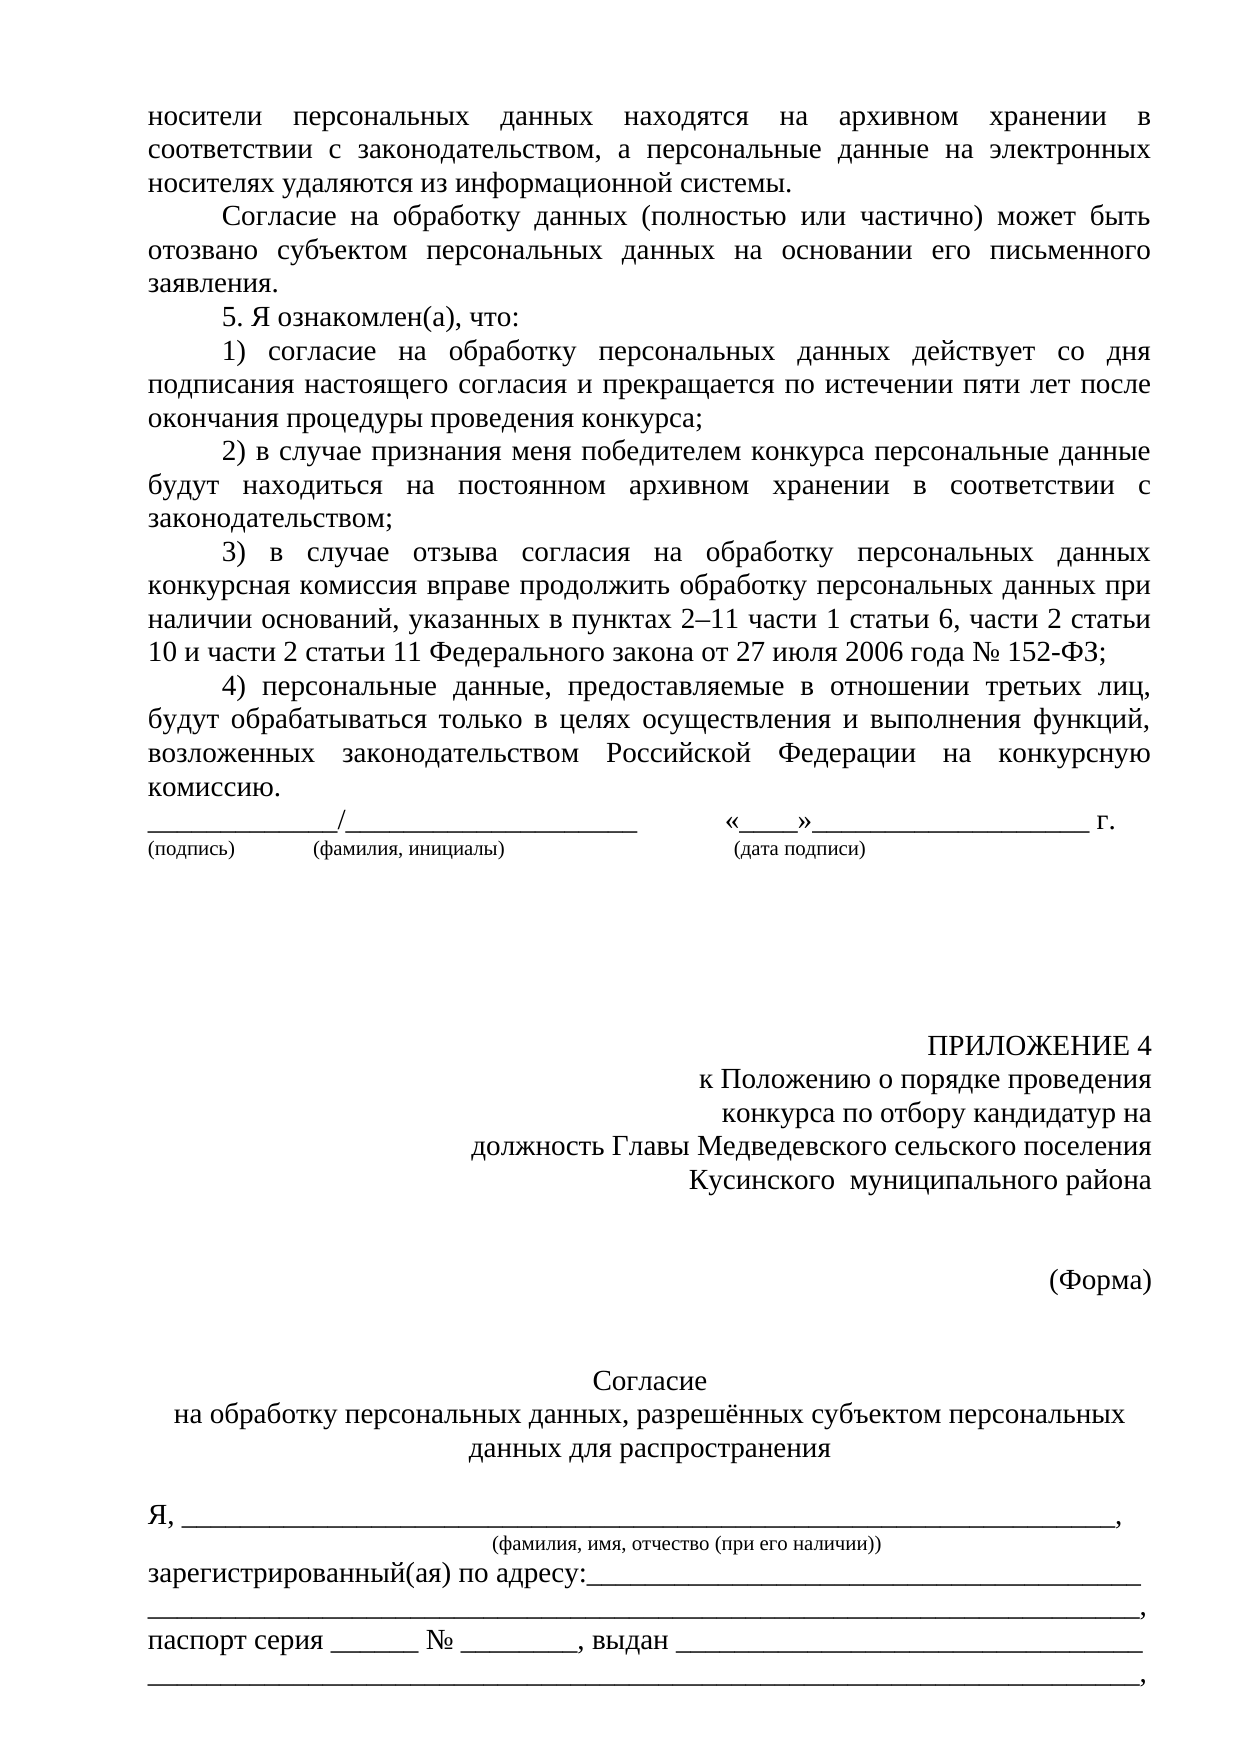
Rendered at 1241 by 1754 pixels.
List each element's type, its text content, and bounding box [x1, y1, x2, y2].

text Согласие на обработку данных (полностью или частично) может быть отозвано субъектом персональных данных на основании его письменного заявления. [148, 198, 1152, 299]
text на обработку персональных данных, разрешённых субъектом персональных данных для распространения [148, 1397, 1152, 1464]
text _____________/____________________ «____»___________________ г. [148, 802, 1152, 836]
text должность Главы Медведевского сельского поселения [148, 1128, 1152, 1162]
text 5. Я ознакомлен(а), что: [148, 299, 1152, 333]
text ____________________________________________________________________, [148, 1588, 1152, 1622]
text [148, 98, 1152, 198]
text к Положению о порядке проведения [148, 1061, 1152, 1095]
text 2) в случае признания меня победителем конкурса персональные данные будут находиться на постоянном архивном хранении в соответствии с законодательством; [148, 433, 1152, 534]
text Согласие [148, 1363, 1152, 1397]
text ПРИЛОЖЕНИЕ 4 [148, 1028, 1152, 1061]
text (Форма) [148, 1262, 1152, 1296]
text Кусинского муниципального района [148, 1162, 1152, 1195]
text (подпись) (фамилия, инициалы) (дата подписи) [148, 836, 1152, 860]
text 4) персональные данные, предоставляемые в отношении третьих лиц, будут обрабатываться только в целях осуществления и выполнения функций, возложенных законодательством Российской Федерации на конкурсную комиссию. [148, 668, 1152, 802]
text ____________________________________________________________________, [148, 1655, 1152, 1689]
text Я, ________________________________________________________________, [148, 1497, 1152, 1531]
text зарегистрированный(ая) по адресу:______________________________________ [148, 1555, 1152, 1588]
text паспорт серия ______ № ________, выдан ________________________________ [148, 1622, 1152, 1655]
text (фамилия, имя, отчество (при его наличии)) [148, 1531, 1152, 1555]
text 3) в случае отзыва согласия на обработку персональных данных конкурсная комиссия вправе продолжить обработку персональных данных при наличии оснований, указанных в пунктах 2–11 части 1 статьи 6, части 2 статьи 10 и части 2 статьи 11 Федерального закона от 27 июля 2006 года № 152-ФЗ; [148, 534, 1152, 668]
text 1) согласие на обработку персональных данных действует со дня подписания настоящего согласия и прекращается по истечении пяти лет после окончания процедуры проведения конкурса; [148, 333, 1152, 433]
text конкурса по отбору кандидатур на [148, 1095, 1152, 1128]
